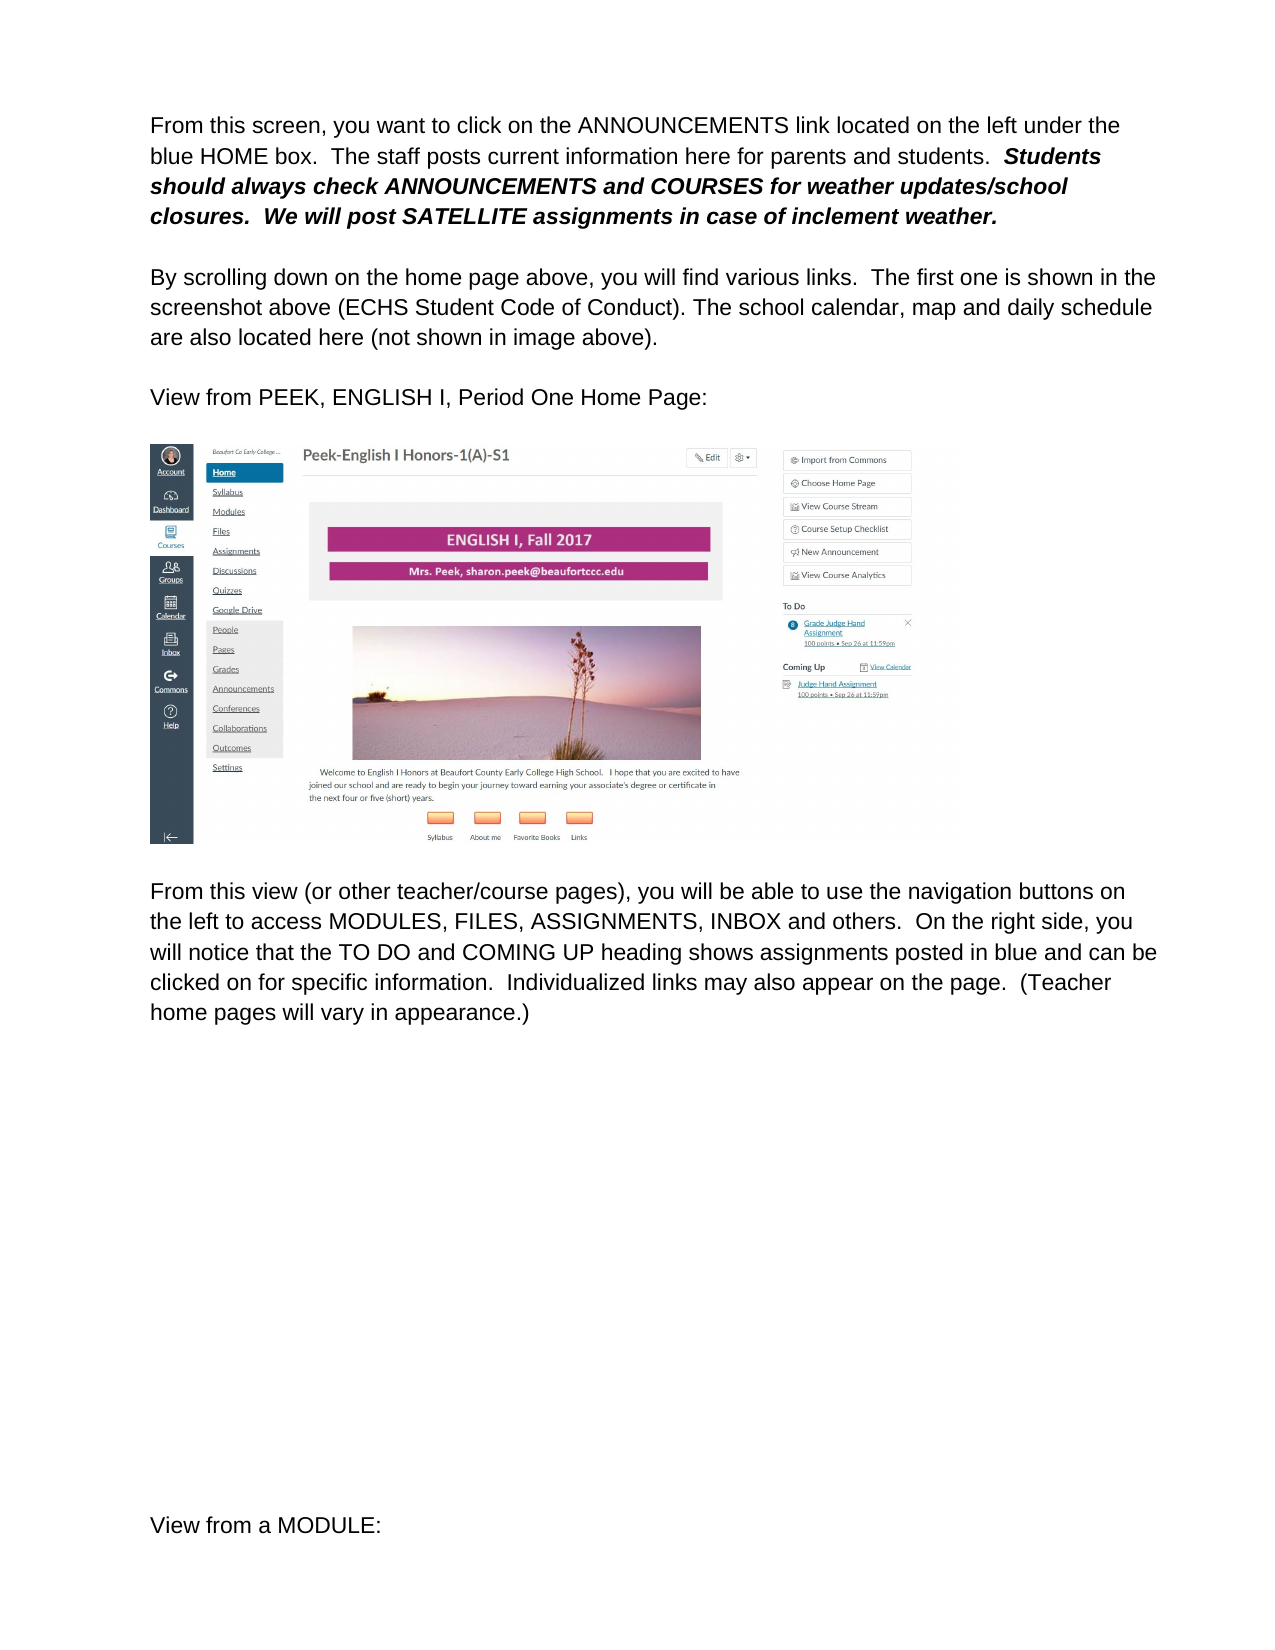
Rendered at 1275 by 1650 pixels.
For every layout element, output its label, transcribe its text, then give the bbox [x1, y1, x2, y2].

text From this view (or other teacher/course pages), you will be able to use the navigation buttons on the left to access MODULES, FILES, ASSIGNMENTS, INBOX and others. On the right side, you will notice that the TO DO and COMING UP heading shows assignments posted in blue and can be clicked on for specific information. Individualized links may also appear on the page. (Teacher home pages will vary in appearance.) [150, 878, 1162, 1025]
picture [150, 444, 959, 844]
text By scrolling down on the home page above, you will find various links. The first one is shown in the screenshot above (ECHS Student Code of Conduct). The school calendar, map and daily schedule are also located here (not shown in image above). [150, 263, 1162, 350]
text From this screen, you want to click on the ANNOUNCEMENTS link located on the left under the blue HOME box. The staff posts current information here for parents and students. Students should always check ANNOUNCEMENTS and COURSES for weather updates/school closures. We will post SATELLITE assignments in case of inclement weather. [150, 112, 1162, 229]
text View from PEEK, ENGLISH I, Period One Home Page: [150, 384, 1162, 411]
text View from a MODULE: [150, 1512, 1162, 1539]
